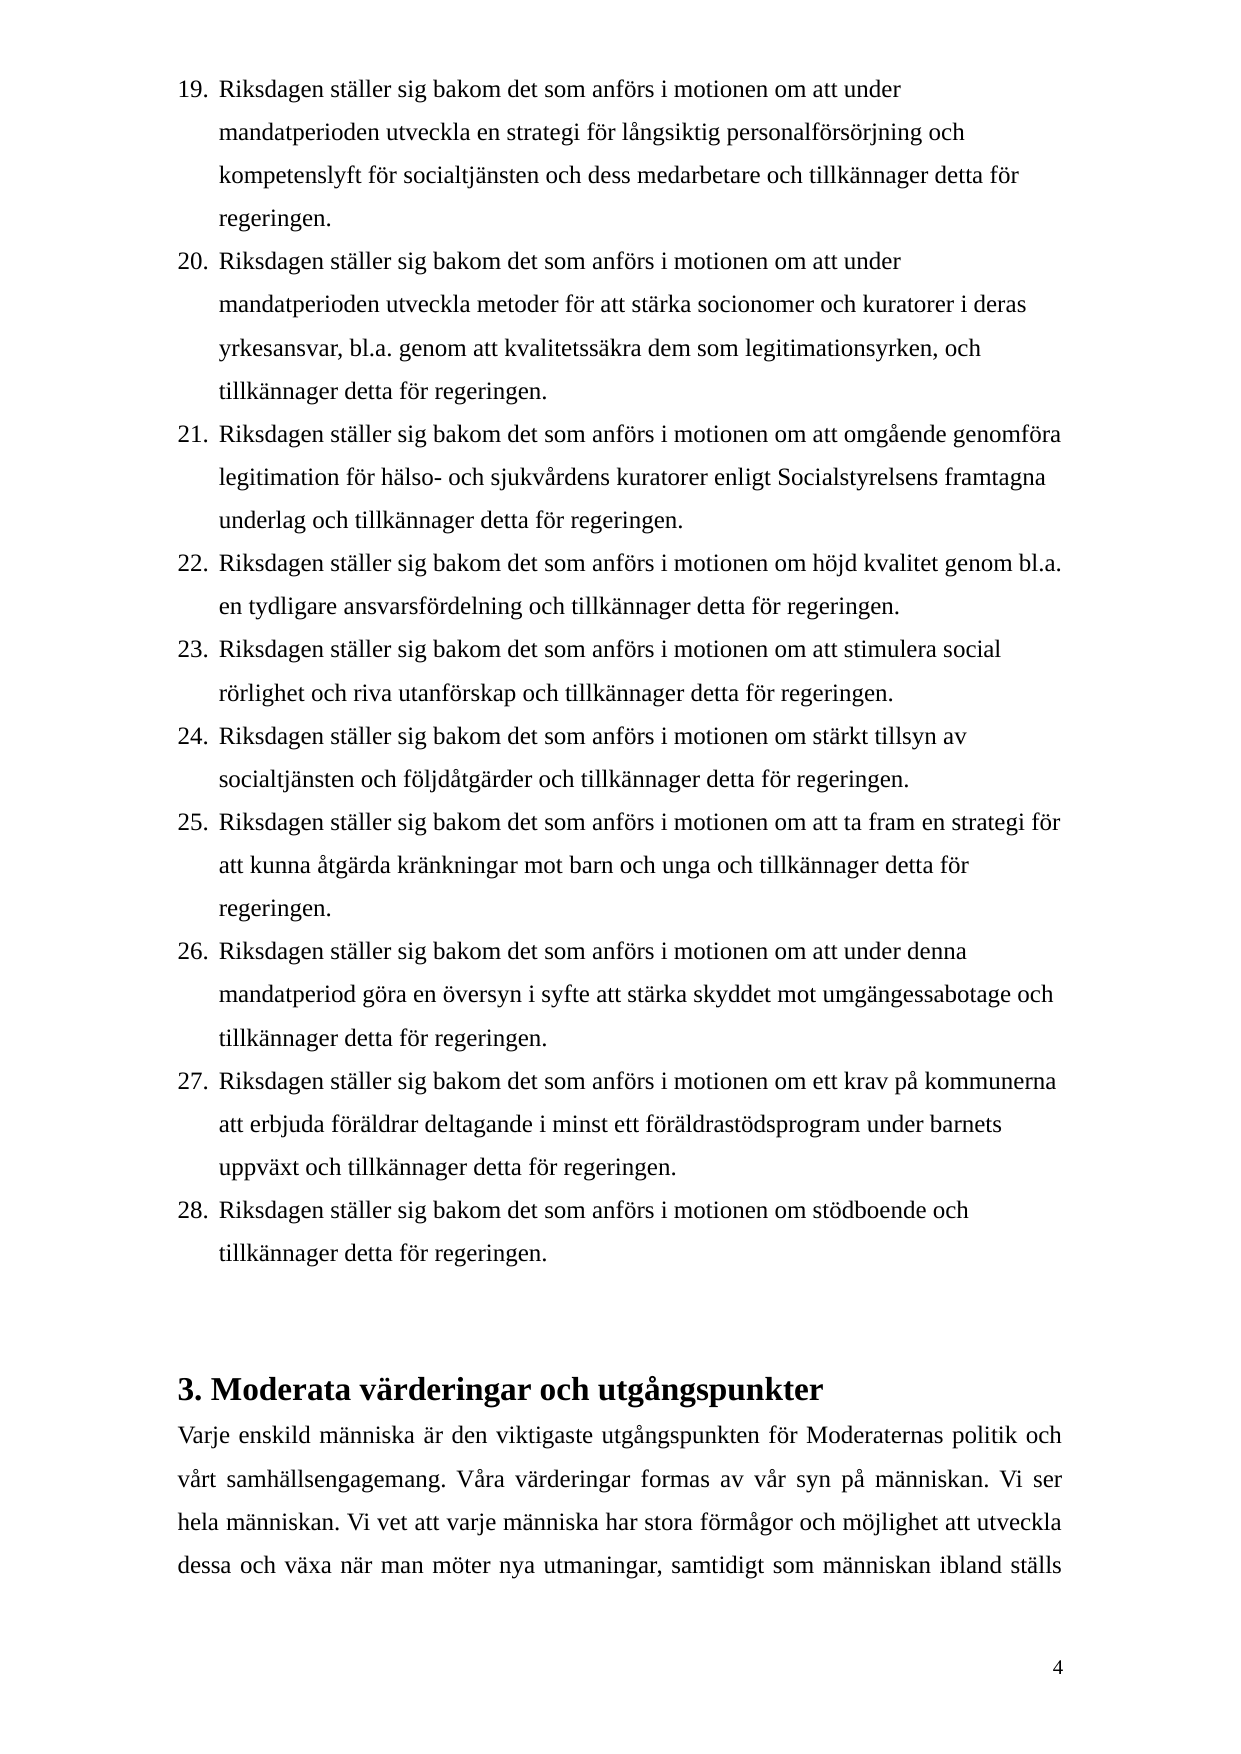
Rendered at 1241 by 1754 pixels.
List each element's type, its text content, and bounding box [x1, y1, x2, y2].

subtitle 3. Moderata värderingar och utgångspunkter [177, 1370, 1063, 1408]
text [177, 1421, 1063, 1579]
